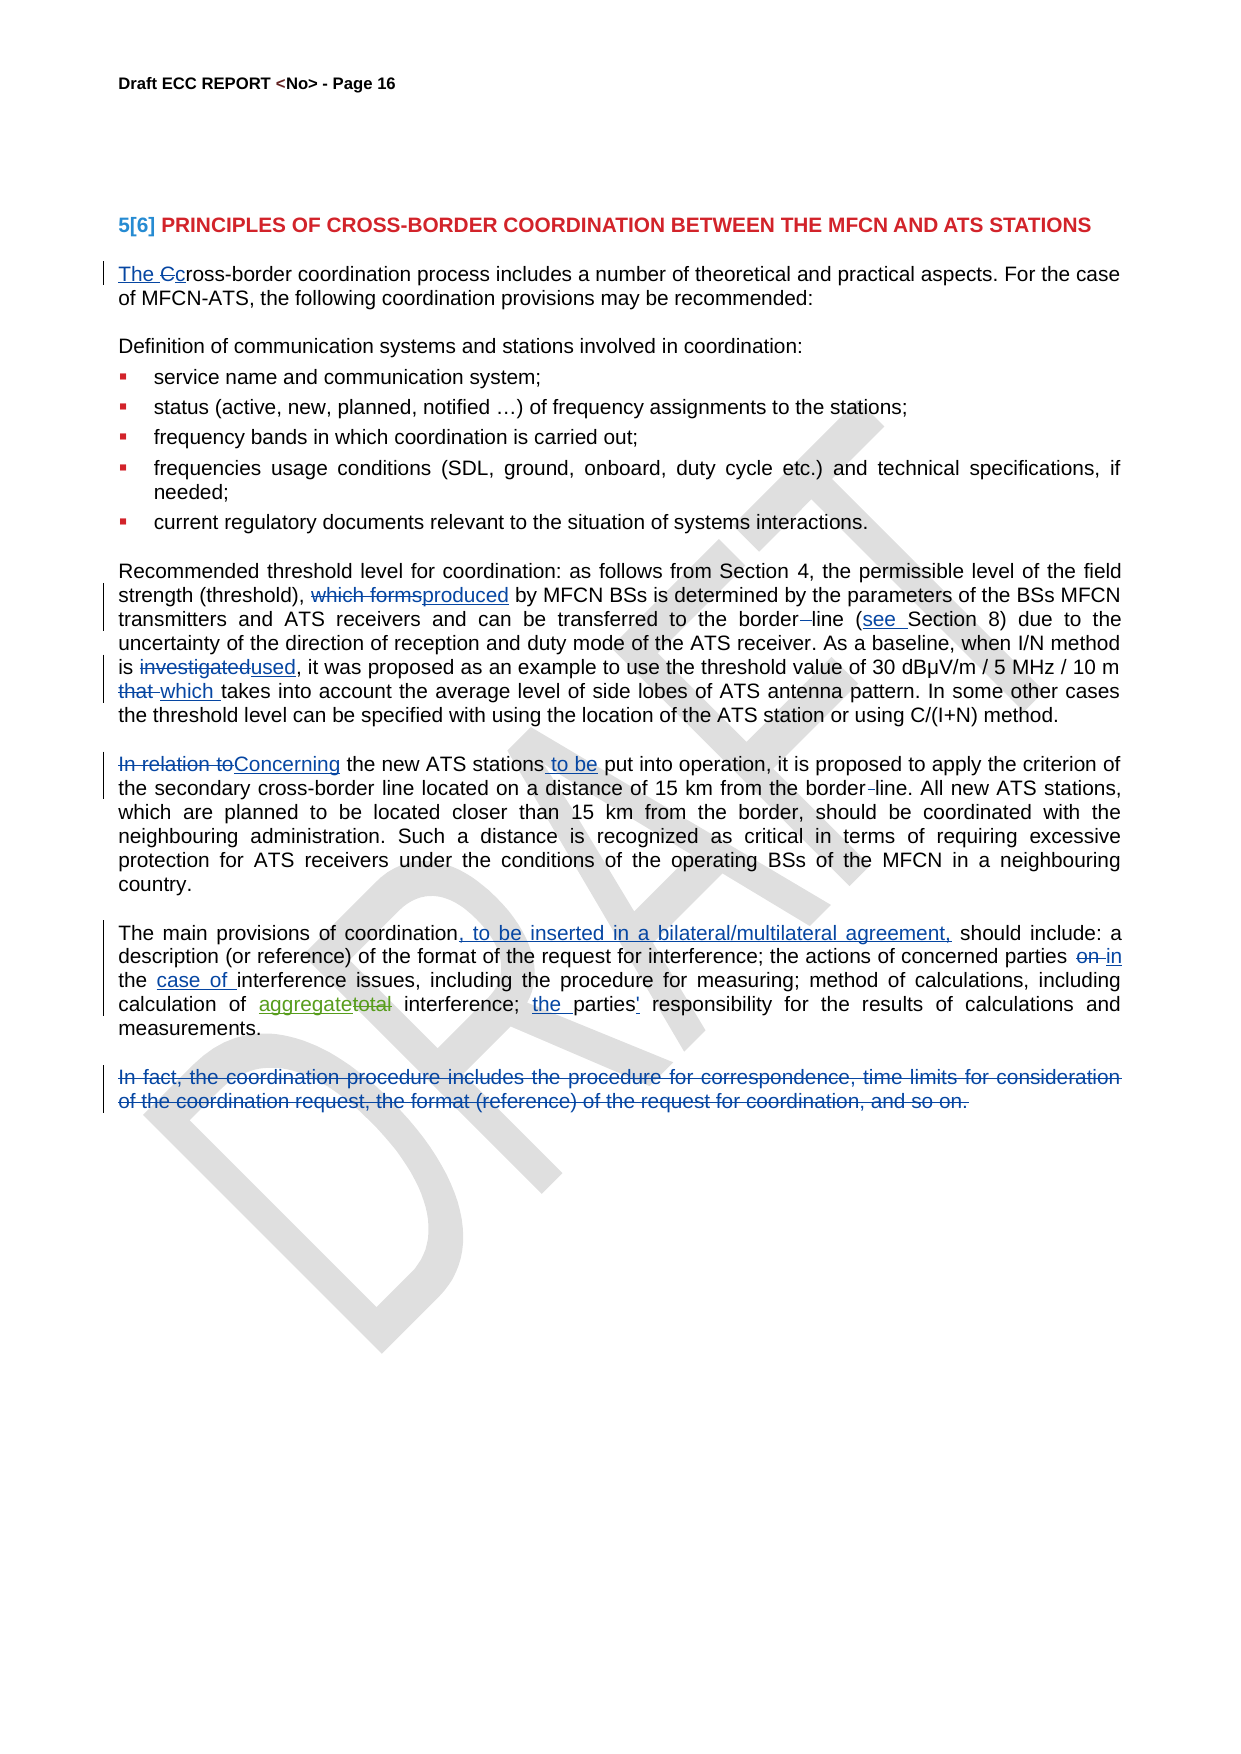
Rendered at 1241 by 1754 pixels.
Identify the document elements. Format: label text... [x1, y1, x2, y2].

text status (active, new, planned, notified …) of frequency assignments to the stations; [118, 395, 1122, 419]
text ross-border coordination process includes a number of theoretical and practical aspects. For the case of MFCN-ATS, the following coordination provisions may be recommended: [118, 261, 1122, 309]
text frequency bands in which coordination is carried out; [118, 425, 1122, 449]
text The main provisions of coordination should include: a description (or reference) of the format of the request for interference; the actions of concerned parties the interference issues, including the procedure for measuring; method of calculations, including calculation of interference; parties responsibility for the results of calculations and measurements. [118, 920, 1122, 1040]
text frequencies usage conditions (SDL, ground, onboard, duty cycle etc.) and technical specifications, if needed; [118, 456, 1122, 503]
subtitle Principles of cross-border coordination between the MFCN and ATS stations [118, 212, 1122, 236]
text service name and communication system; [118, 364, 1122, 389]
text current regulatory documents relevant to the situation of systems interactions. [118, 510, 1122, 534]
text Definition of communication systems and stations involved in coordination: [118, 334, 1122, 358]
text the new ATS stations put into operation, it is proposed to apply the criterion of the secondary cross-border line located on a distance of 15 km from the borderline. All new ATS stations, which are planned to be located closer than 15 km from the border, should be coordinated with the neighbouring administration. Such a distance is recognized as critical in terms of requiring excessive protection for ATS receivers under the conditions of the operating BSs of the MFCN in a neighbouring country. [118, 752, 1122, 895]
text Recommended threshold level for coordination: as follows from Section 4, the permissible level of the field strength (threshold), by MFCN BSs is determined by the parameters of the BSs MFCN transmitters and ATS receivers and can be transferred to the borderline (Section 8) due to the uncertainty of the direction of reception and duty mode of the ATS receiver. As a baseline, when I/N method is , it was proposed as an example to use the threshold value of 30 dBμV/m / 5 MHz / 10 m takes into account the average level of side lobes of ATS antenna pattern. In some other cases the threshold level can be specified with using the location of the ATS station or using C/(I+N) method. [118, 559, 1122, 727]
